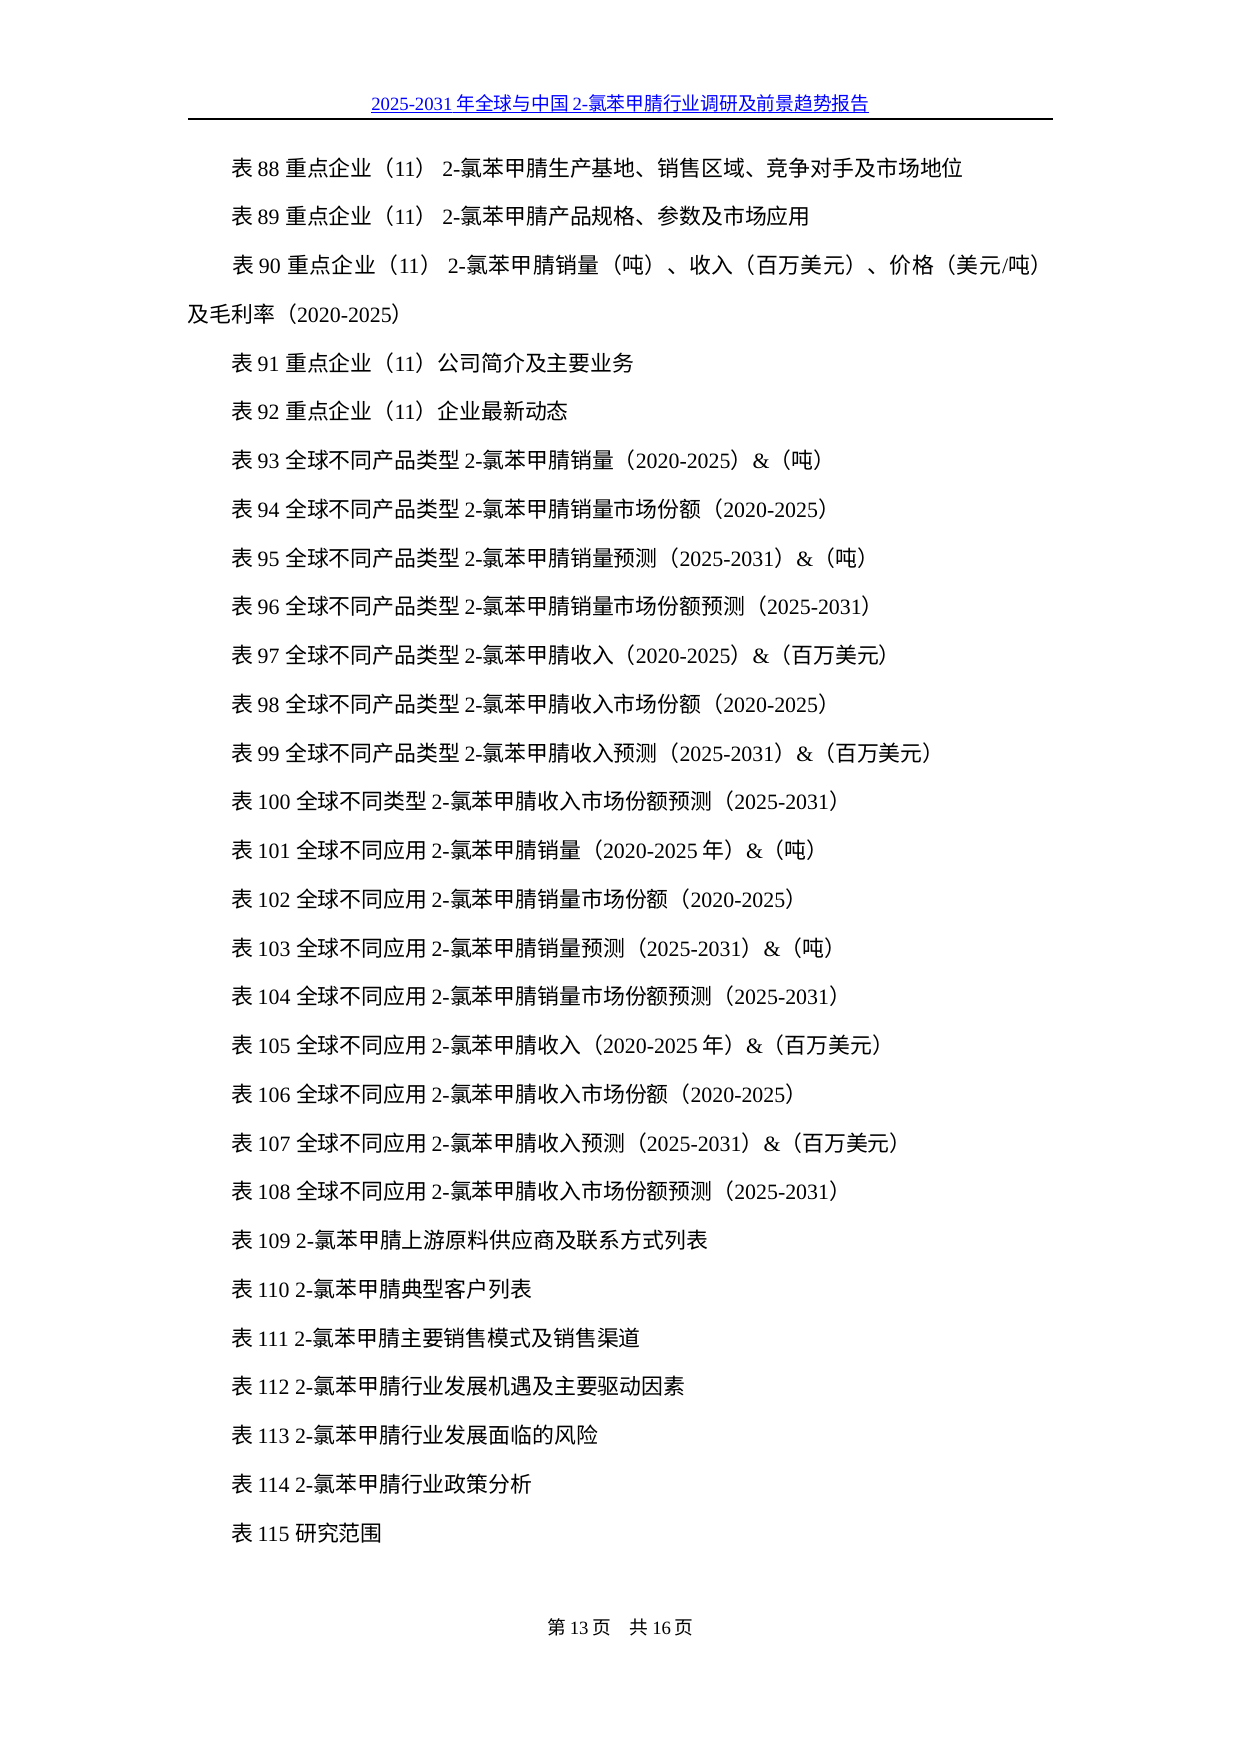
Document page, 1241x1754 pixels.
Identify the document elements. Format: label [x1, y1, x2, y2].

text [187, 150, 1053, 1548]
